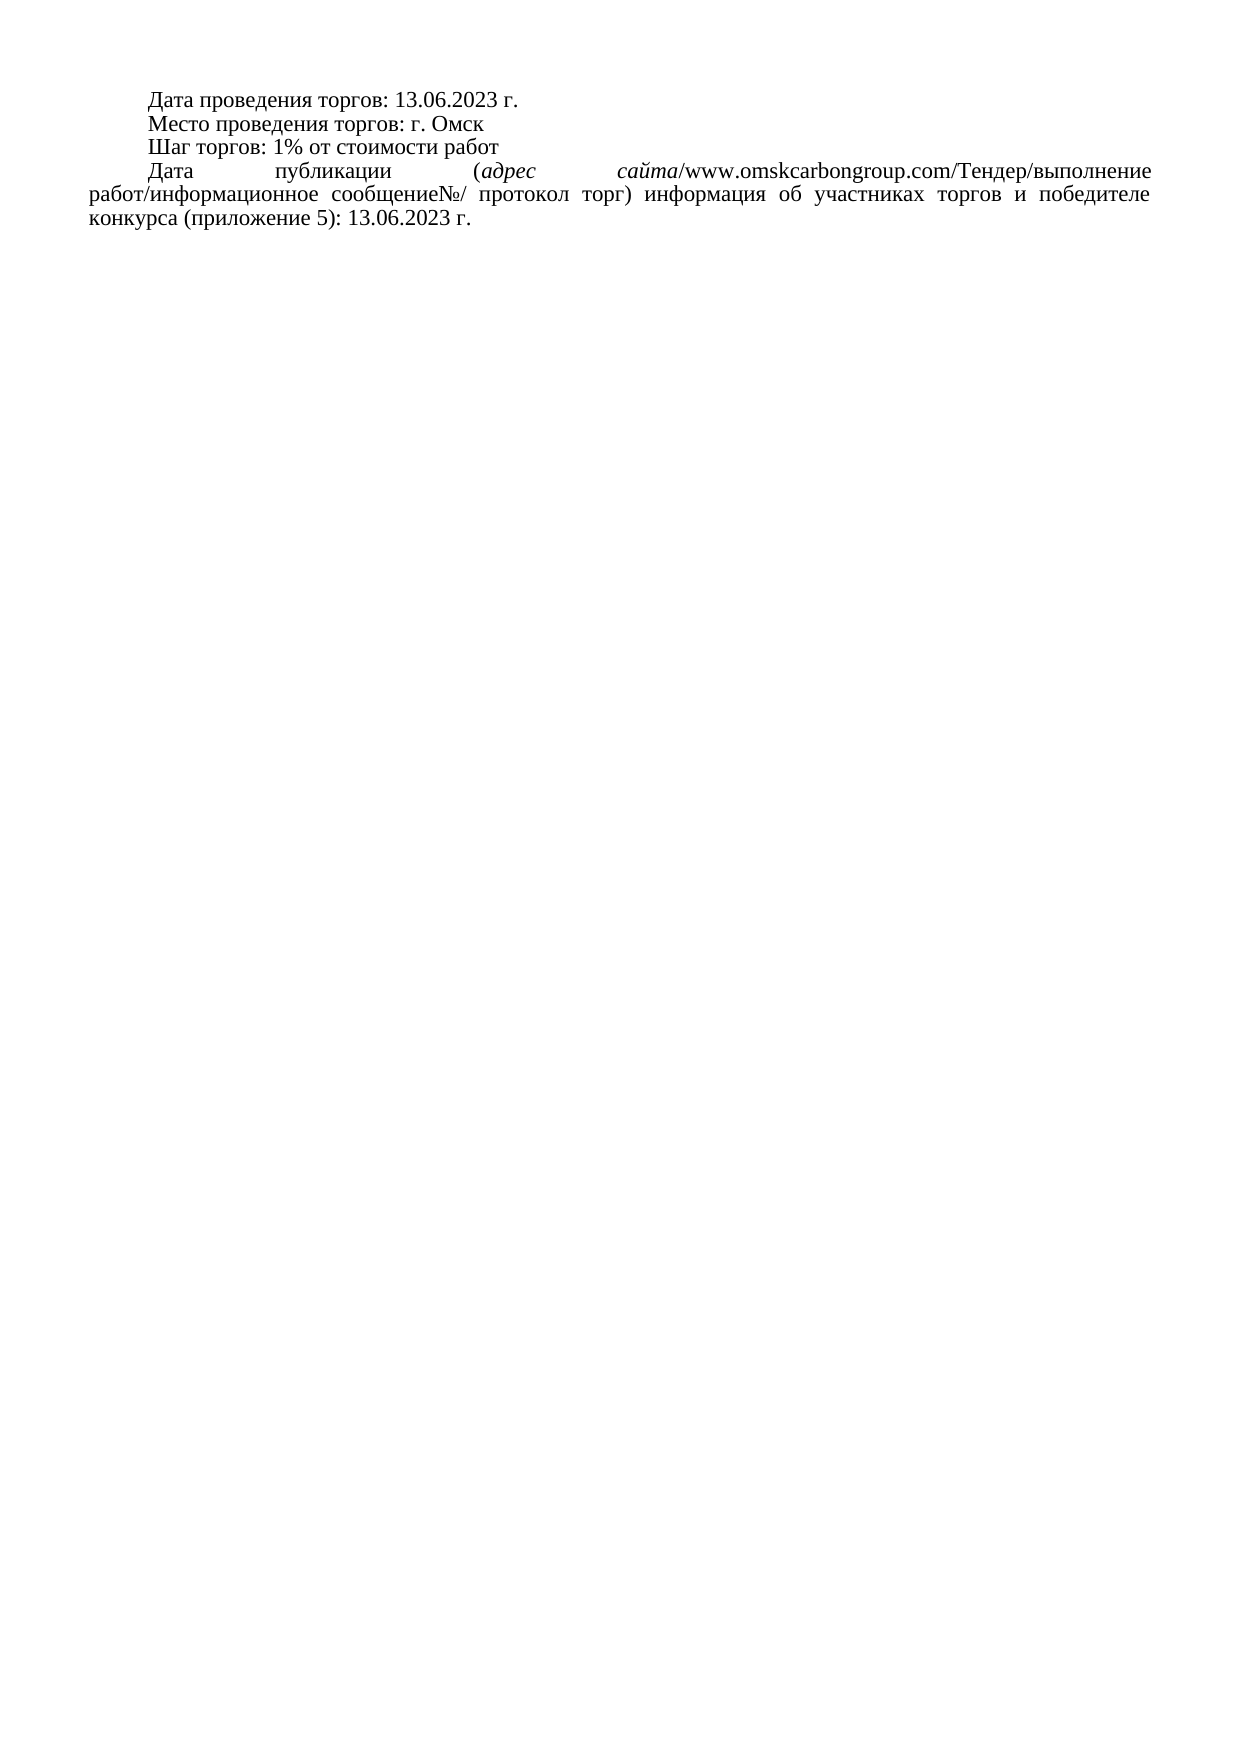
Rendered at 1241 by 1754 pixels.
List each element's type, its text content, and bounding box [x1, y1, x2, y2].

text Дата публикации (адрес сайта/www.omskcarbongroup.com/Тендер/выполнение работ/информационное сообщение№/ протокол торг) информация об участниках торгов и победителе конкурса (приложение 5): 13.06.2023 г. [89, 159, 1152, 230]
text Шаг торгов: 1% от стоимости работ [89, 136, 1152, 159]
text Дата проведения торгов: 13.06.2023 г. [89, 89, 1152, 112]
text Место проведения торгов: г. Омск [89, 112, 1152, 136]
